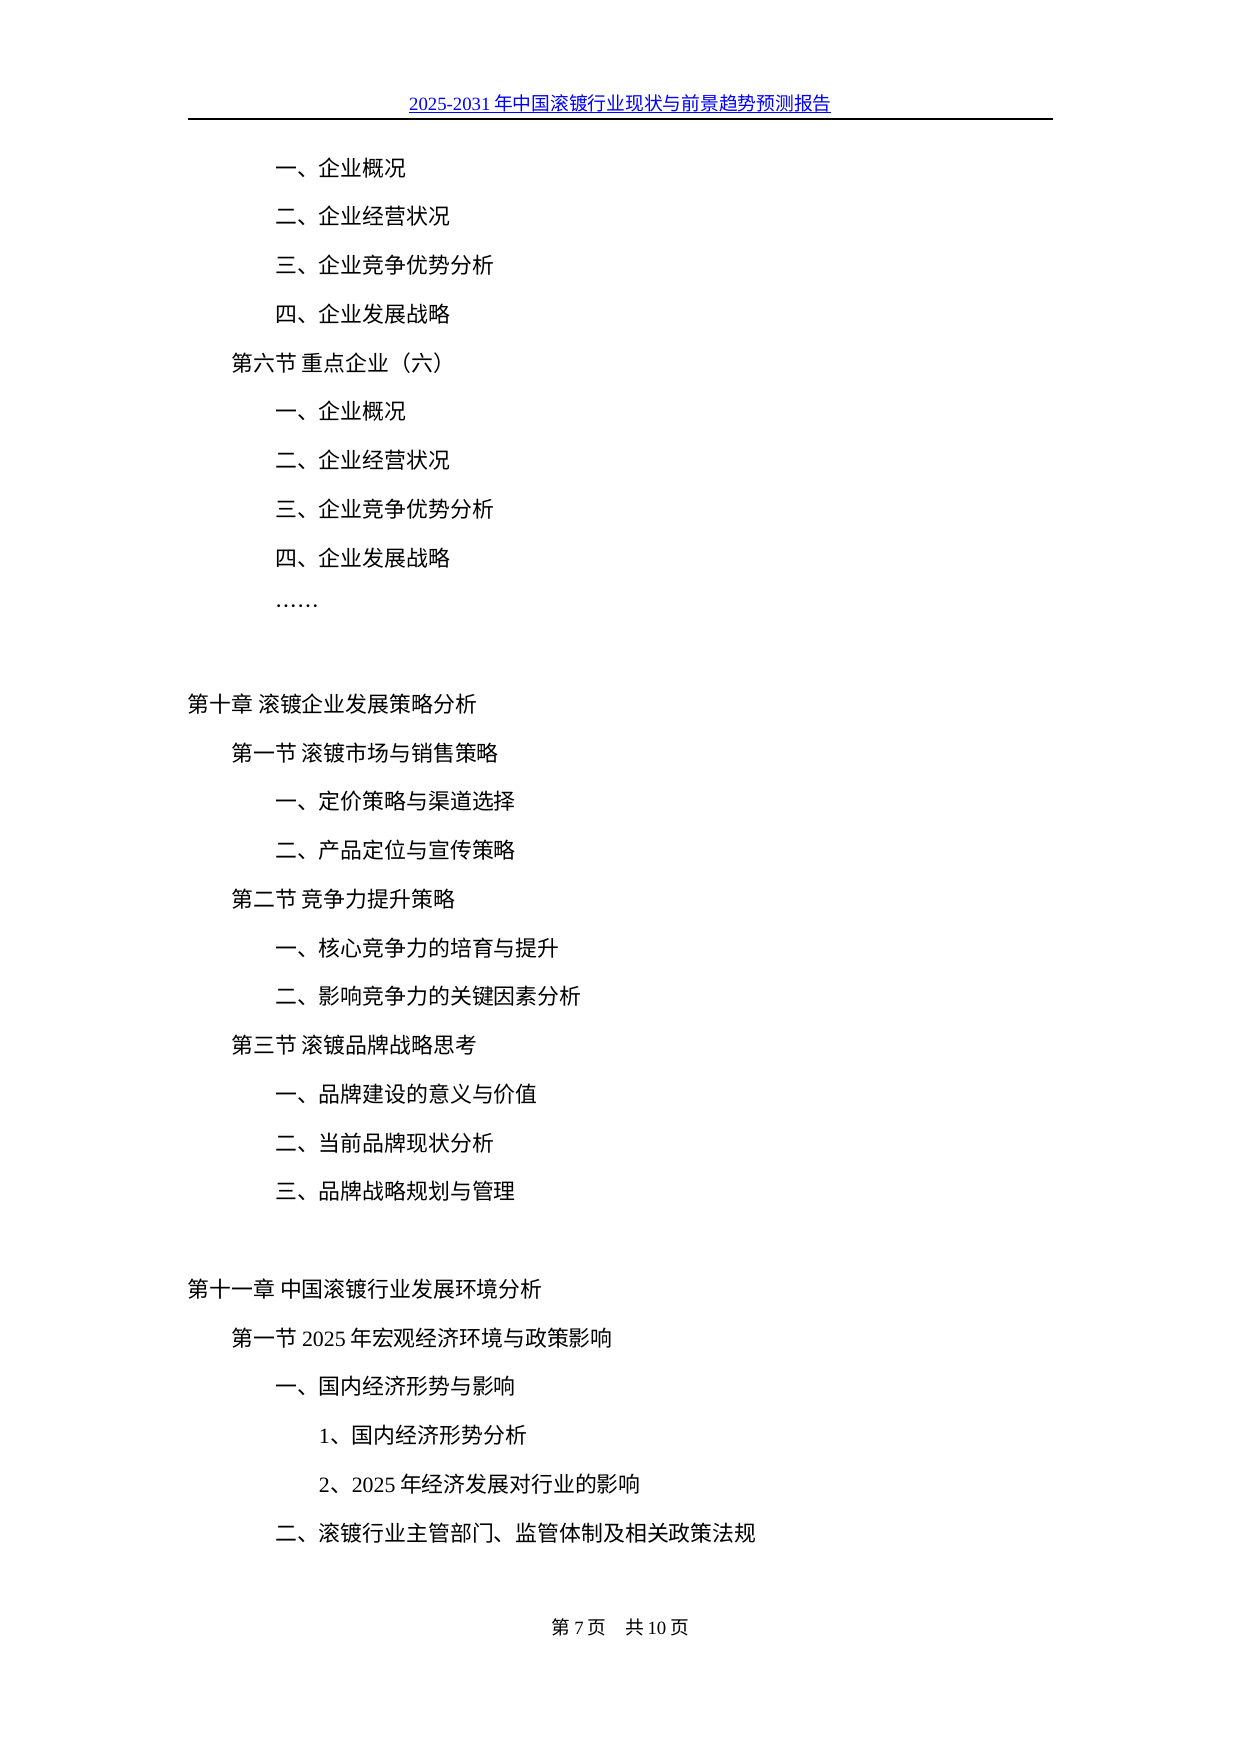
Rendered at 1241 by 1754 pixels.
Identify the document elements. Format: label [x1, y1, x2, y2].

text [187, 150, 1053, 1548]
